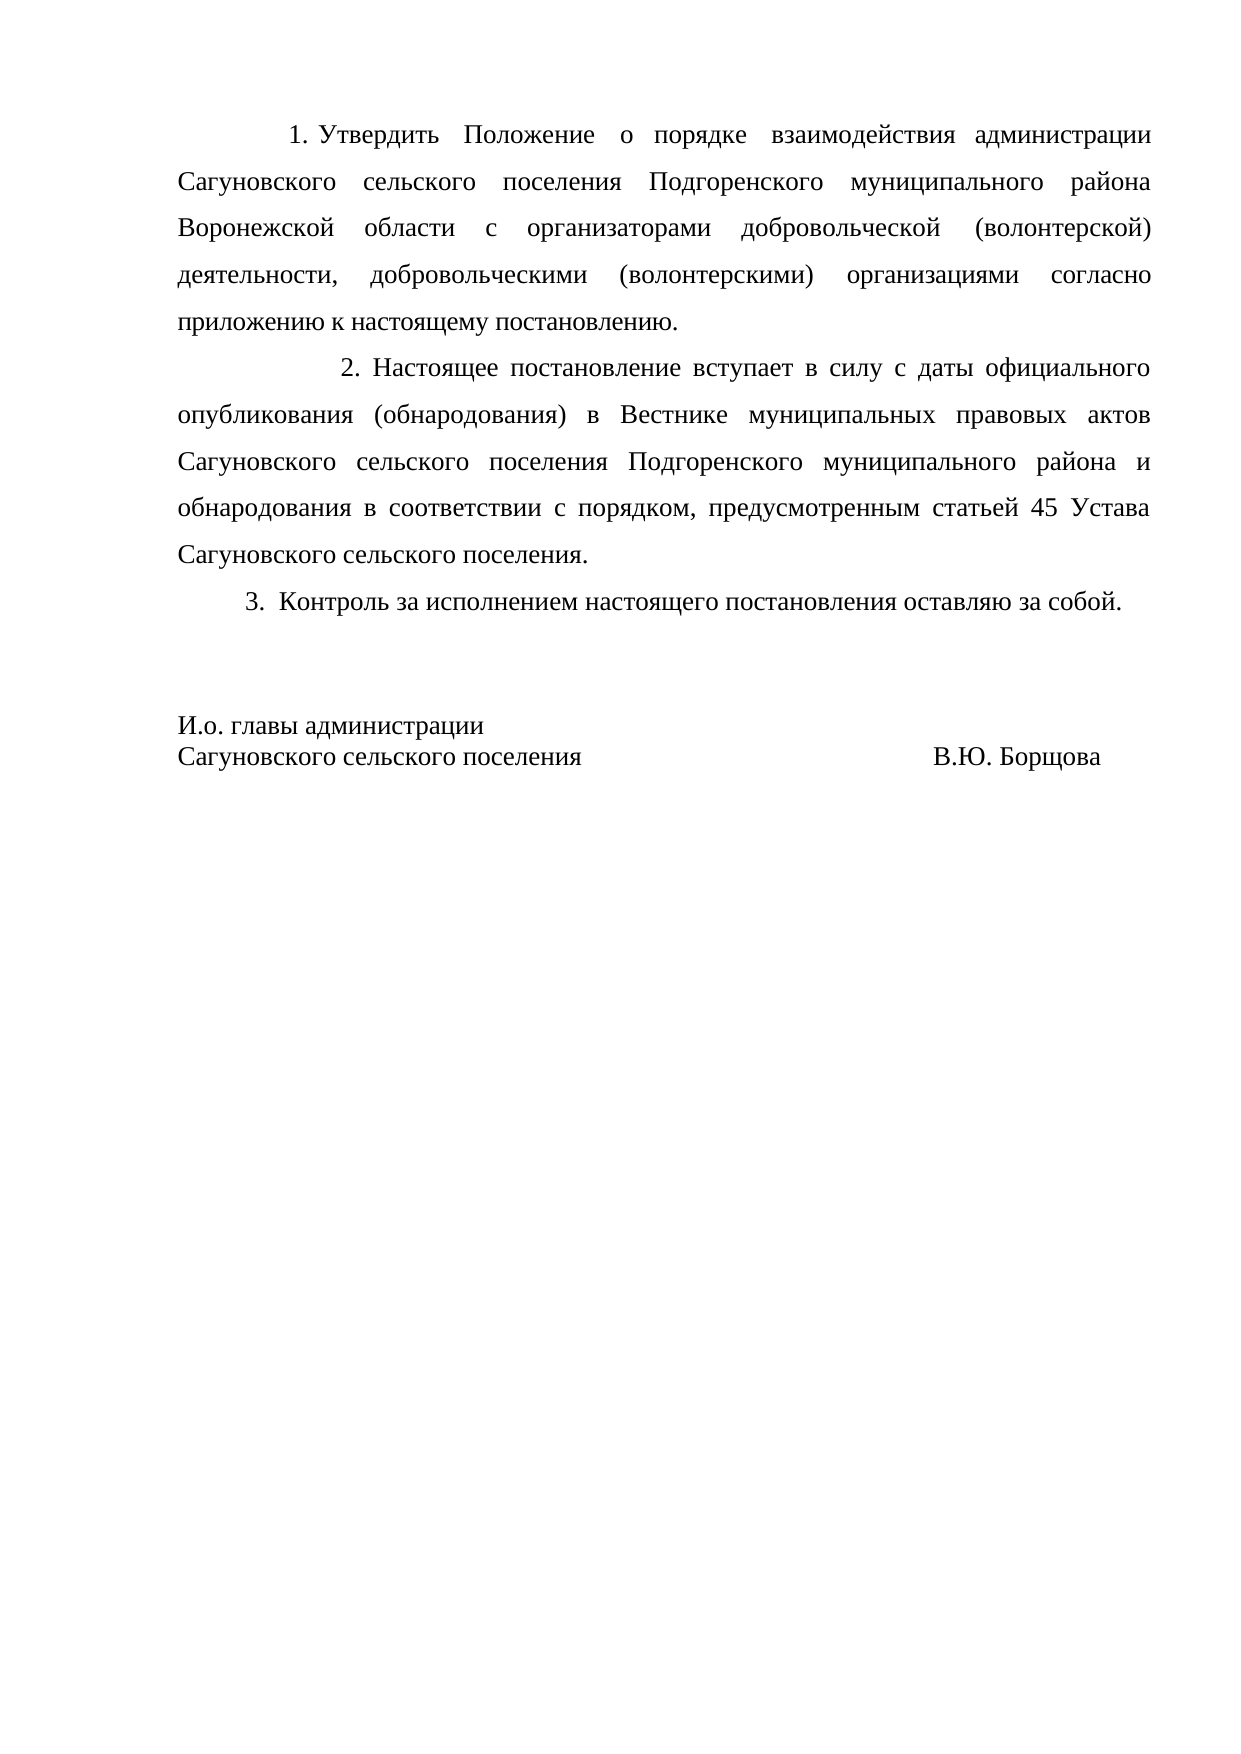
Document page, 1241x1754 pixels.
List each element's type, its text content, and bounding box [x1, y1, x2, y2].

text 3. Контроль за исполнением настоящего постановления оставляю за собой. [177, 585, 1152, 616]
text И.о. главы администрации [177, 709, 1152, 740]
list 1. Утвердить Положение о порядке взаимодействия администрации Сагуновского сельского поселения Подгоренского муниципального района Воронежской области с организаторами добровольческой (волонтерской) деятельности, добровольческими (волонтерскими) организациями согласно приложению к настоящему постановлению. [177, 118, 1152, 336]
text 2. Настоящее постановление вступает в силу с даты официального опубликования (обнародования) в Вестнике муниципальных правовых актов Сагуновского сельского поселения Подгоренского муниципального района и обнародования в соответствии с порядком, предусмотренным статьей 45 Устава Сагуновского сельского поселения. [177, 351, 1152, 569]
text Сагуновского сельского поселения В.Ю. Борщова [177, 740, 1152, 772]
